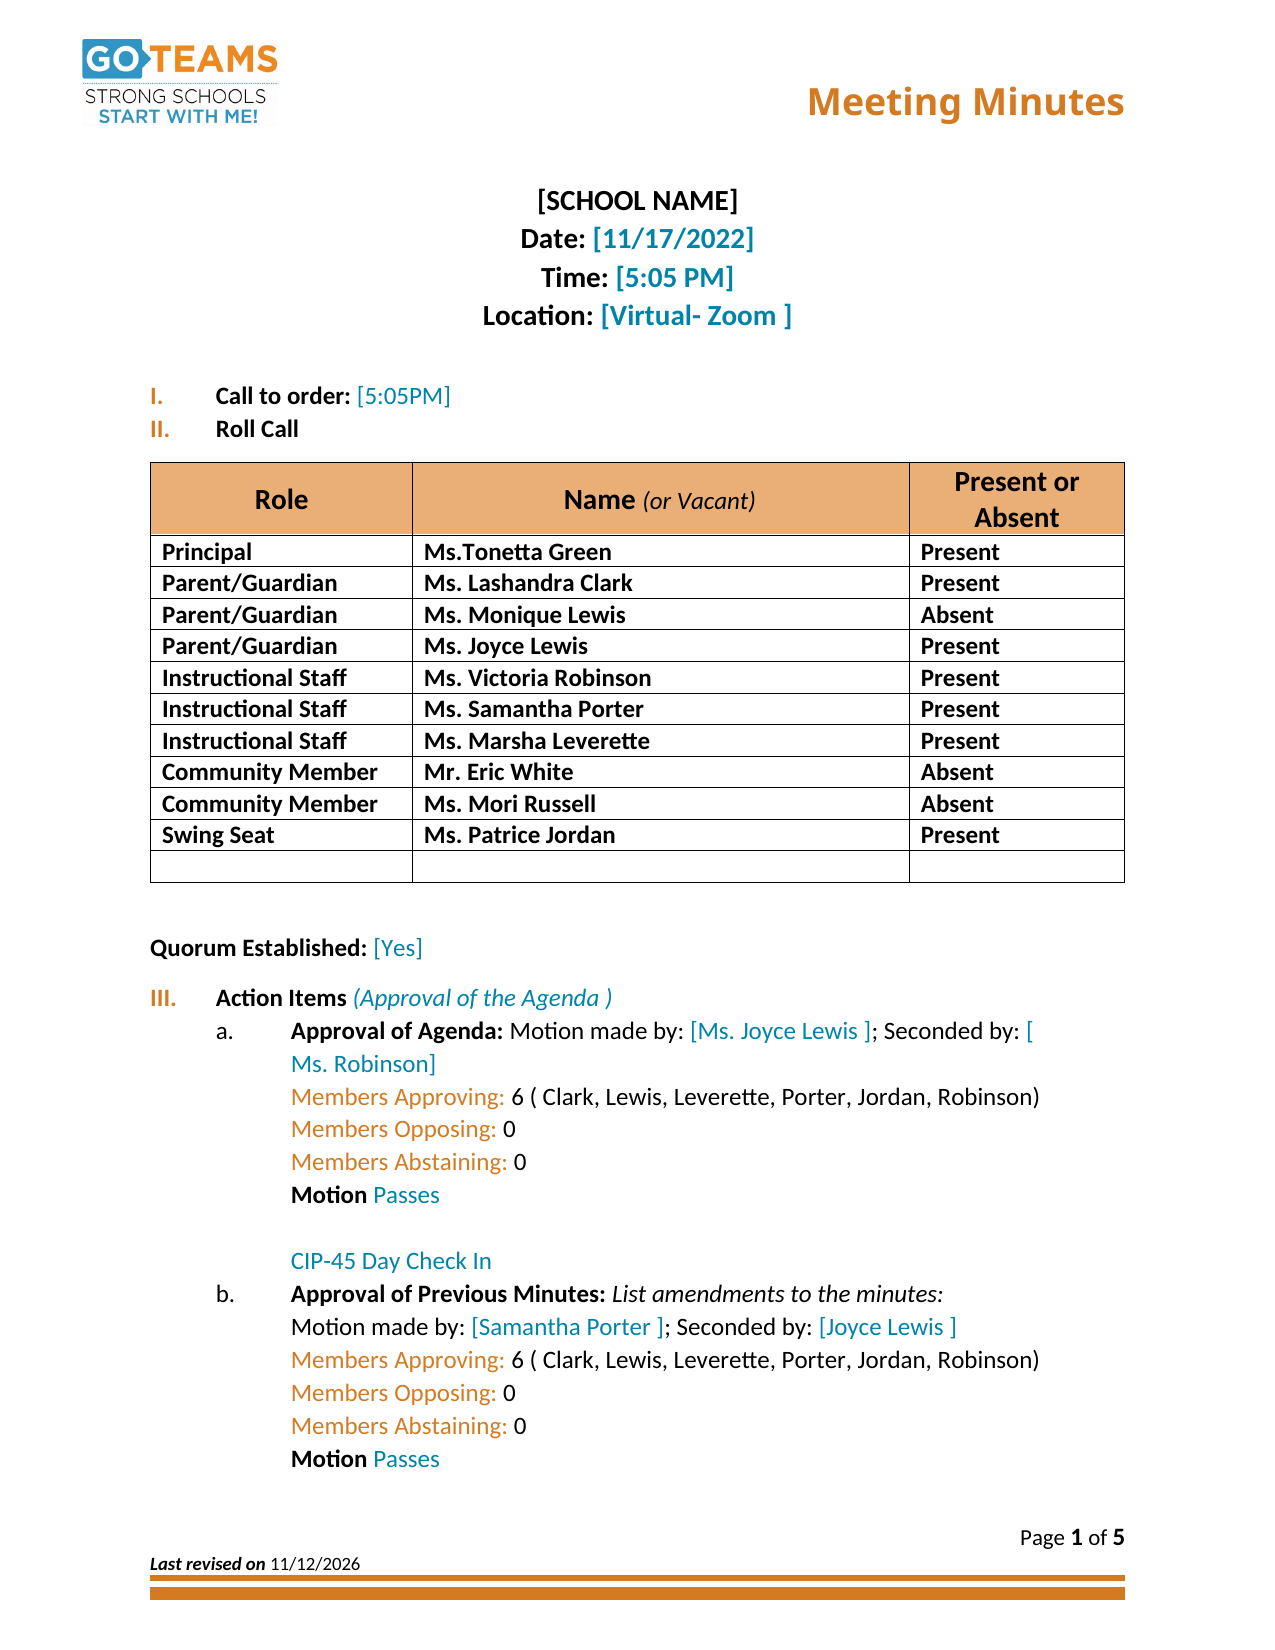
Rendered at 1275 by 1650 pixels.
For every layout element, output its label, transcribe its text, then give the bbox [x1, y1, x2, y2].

list Motion Passes [291, 1443, 1125, 1473]
table_cell [413, 851, 909, 882]
list Members Opposing: 0 [291, 1114, 1125, 1144]
text Location: [Virtual- Zoom ] [150, 297, 1125, 333]
table_cell Present [910, 630, 1124, 661]
table_cell Ms. Monique Lewis [413, 599, 909, 629]
table_cell Ms. Victoria Robinson [413, 662, 909, 692]
list Members Approving: 6 ( Clark, Lewis, Leverette, Porter, Jordan, Robinson) [291, 1081, 1125, 1111]
table_cell Parent/Guardian [151, 630, 412, 661]
table_cell Ms.Tonetta Green [413, 536, 909, 566]
table_cell Ms. Samantha Porter [413, 694, 909, 724]
list Motion made by: [Samantha Porter ]; Seconded by: [Joyce Lewis ] [291, 1311, 1125, 1342]
table_cell [151, 851, 412, 882]
table_cell Swing Seat [151, 820, 412, 850]
table_cell Ms. Marsha Leverette [413, 725, 909, 756]
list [291, 1344, 1125, 1374]
table_cell Principal [151, 536, 412, 566]
table_cell Present [910, 725, 1124, 756]
table_cell Ms. Lashandra Clark [413, 567, 909, 598]
table_cell [910, 851, 1124, 882]
list Approval of Agenda: Motion made by: [Ms. Joyce Lewis ]; Seconded by: [ [216, 1015, 1125, 1045]
table_cell Mr. Eric White [413, 757, 909, 787]
table_cell Ms. Joyce Lewis [413, 630, 909, 661]
table_cell Ms. Mori Russell [413, 788, 909, 819]
list Members Abstaining: 0 [291, 1410, 1125, 1440]
table_cell Present [910, 820, 1124, 850]
table_cell Absent [910, 757, 1124, 787]
list CIP-45 Day Check In [291, 1245, 1125, 1276]
table_header Role [151, 463, 412, 534]
table_cell Absent [910, 788, 1124, 819]
table_cell Parent/Guardian [151, 567, 412, 598]
text Quorum Established: [Yes] [150, 932, 1125, 963]
table_cell Parent/Guardian [151, 599, 412, 629]
text Time: [5:05 PM] [150, 259, 1125, 294]
table_cell Absent [910, 599, 1124, 629]
table_cell Community Member [151, 757, 412, 787]
table_cell Community Member [151, 788, 412, 819]
table_cell Instructional Staff [151, 725, 412, 756]
table_header Name (or Vacant) [413, 463, 909, 534]
table_cell Present [910, 662, 1124, 692]
list Motion Passes [291, 1179, 1125, 1210]
table_cell Present [910, 536, 1124, 566]
table_cell Instructional Staff [151, 662, 412, 692]
list Call to order: [5:05PM] [150, 380, 1125, 410]
text [SCHOOL NAME] [150, 182, 1125, 218]
list Ms. Robinson] [291, 1048, 1125, 1078]
table_cell Present [910, 567, 1124, 598]
list Approval of Previous Minutes: List amendments to the minutes: [216, 1278, 1125, 1309]
table_cell Present [910, 694, 1124, 724]
list Roll Call [150, 413, 1125, 443]
list Members Abstaining: 0 [291, 1147, 1125, 1177]
table_cell Instructional Staff [151, 694, 412, 724]
table_header Present or Absent [910, 463, 1124, 534]
text Date: [11/17/2022] [150, 221, 1125, 256]
list Members Opposing: 0 [291, 1377, 1125, 1407]
table_cell Ms. Patrice Jordan [413, 820, 909, 850]
list Action Items (Approval of the Agenda ) [150, 982, 1125, 1012]
picture [82, 39, 279, 126]
